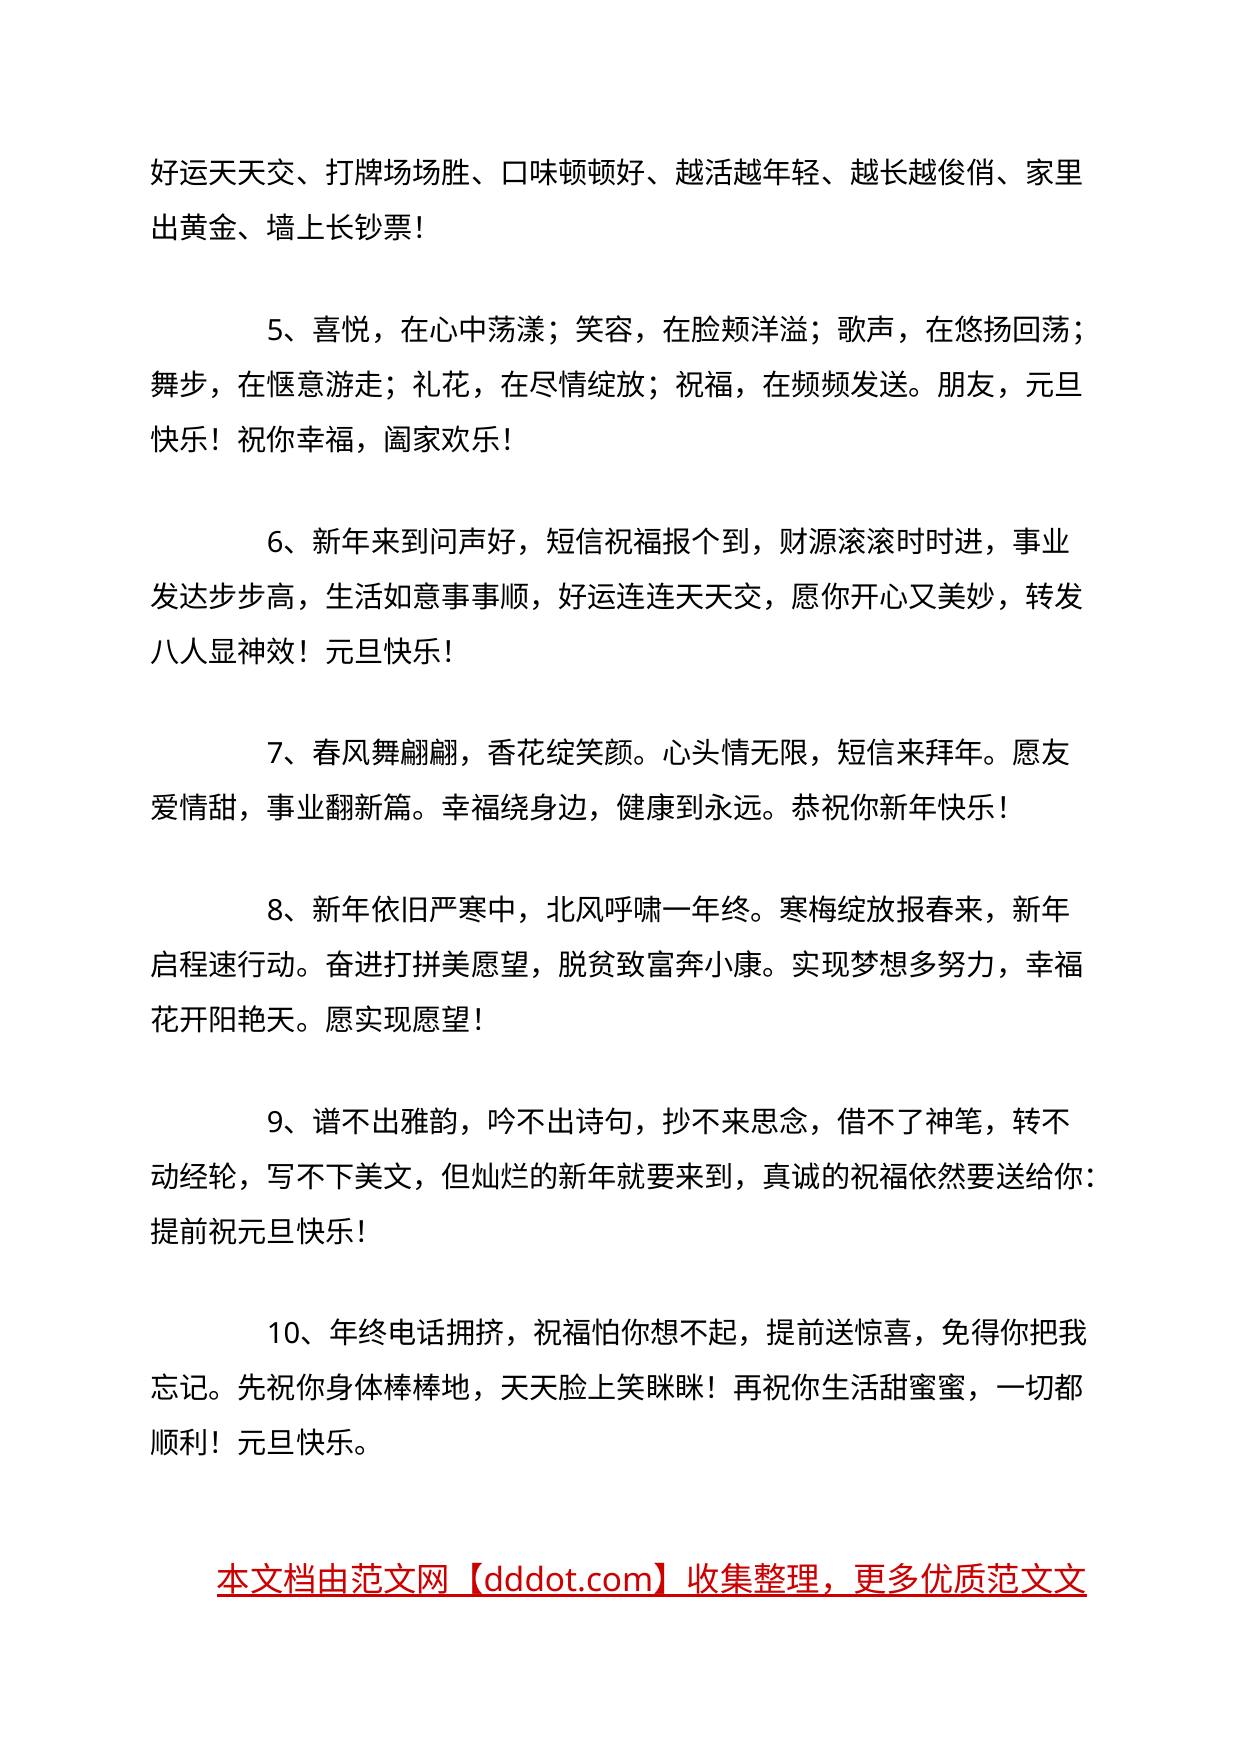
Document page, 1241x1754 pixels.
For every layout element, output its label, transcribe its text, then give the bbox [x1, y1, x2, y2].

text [150, 1553, 1090, 1601]
text 8、新年依旧严寒中，北风呼啸一年终。寒梅绽放报春来，新年启程速行动。奋进打拼美愿望，脱贫致富奔小康。实现梦想多努力，幸福花开阳艳天。愿实现愿望！ [150, 887, 1090, 1039]
text 7、春风舞翩翩，香花绽笑颜。心头情无限，短信来拜年。愿友爱情甜，事业翻新篇。幸福绕身边，健康到永远。恭祝你新年快乐！ [150, 730, 1090, 827]
text 9、谱不出雅韵，吟不出诗句，抄不来思念，借不了神笔，转不动经轮，写不下美文，但灿烂的新年就要来到，真诚的祝福依然要送给你：提前祝元旦快乐！ [150, 1098, 1090, 1251]
text 6、新年来到问声好，短信祝福报个到，财源滚滚时时进，事业发达步步高，生活如意事事顺，好运连连天天交，愿你开心又美妙，转发八人显神效！元旦快乐！ [150, 518, 1090, 671]
text 5、喜悦，在心中荡漾；笑容，在脸颊洋溢；歌声，在悠扬回荡；舞步，在惬意游走；礼花，在尽情绽放；祝福，在频频发送。朋友，元旦快乐！祝你幸福，阖家欢乐！ [150, 307, 1090, 459]
text 10、年终电话拥挤，祝福怕你想不起，提前送惊喜，免得你把我忘记。先祝你身体棒棒地，天天脸上笑眯眯！再祝你生活甜蜜蜜，一切都顺利！元旦快乐。 [150, 1310, 1090, 1462]
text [150, 150, 1090, 247]
